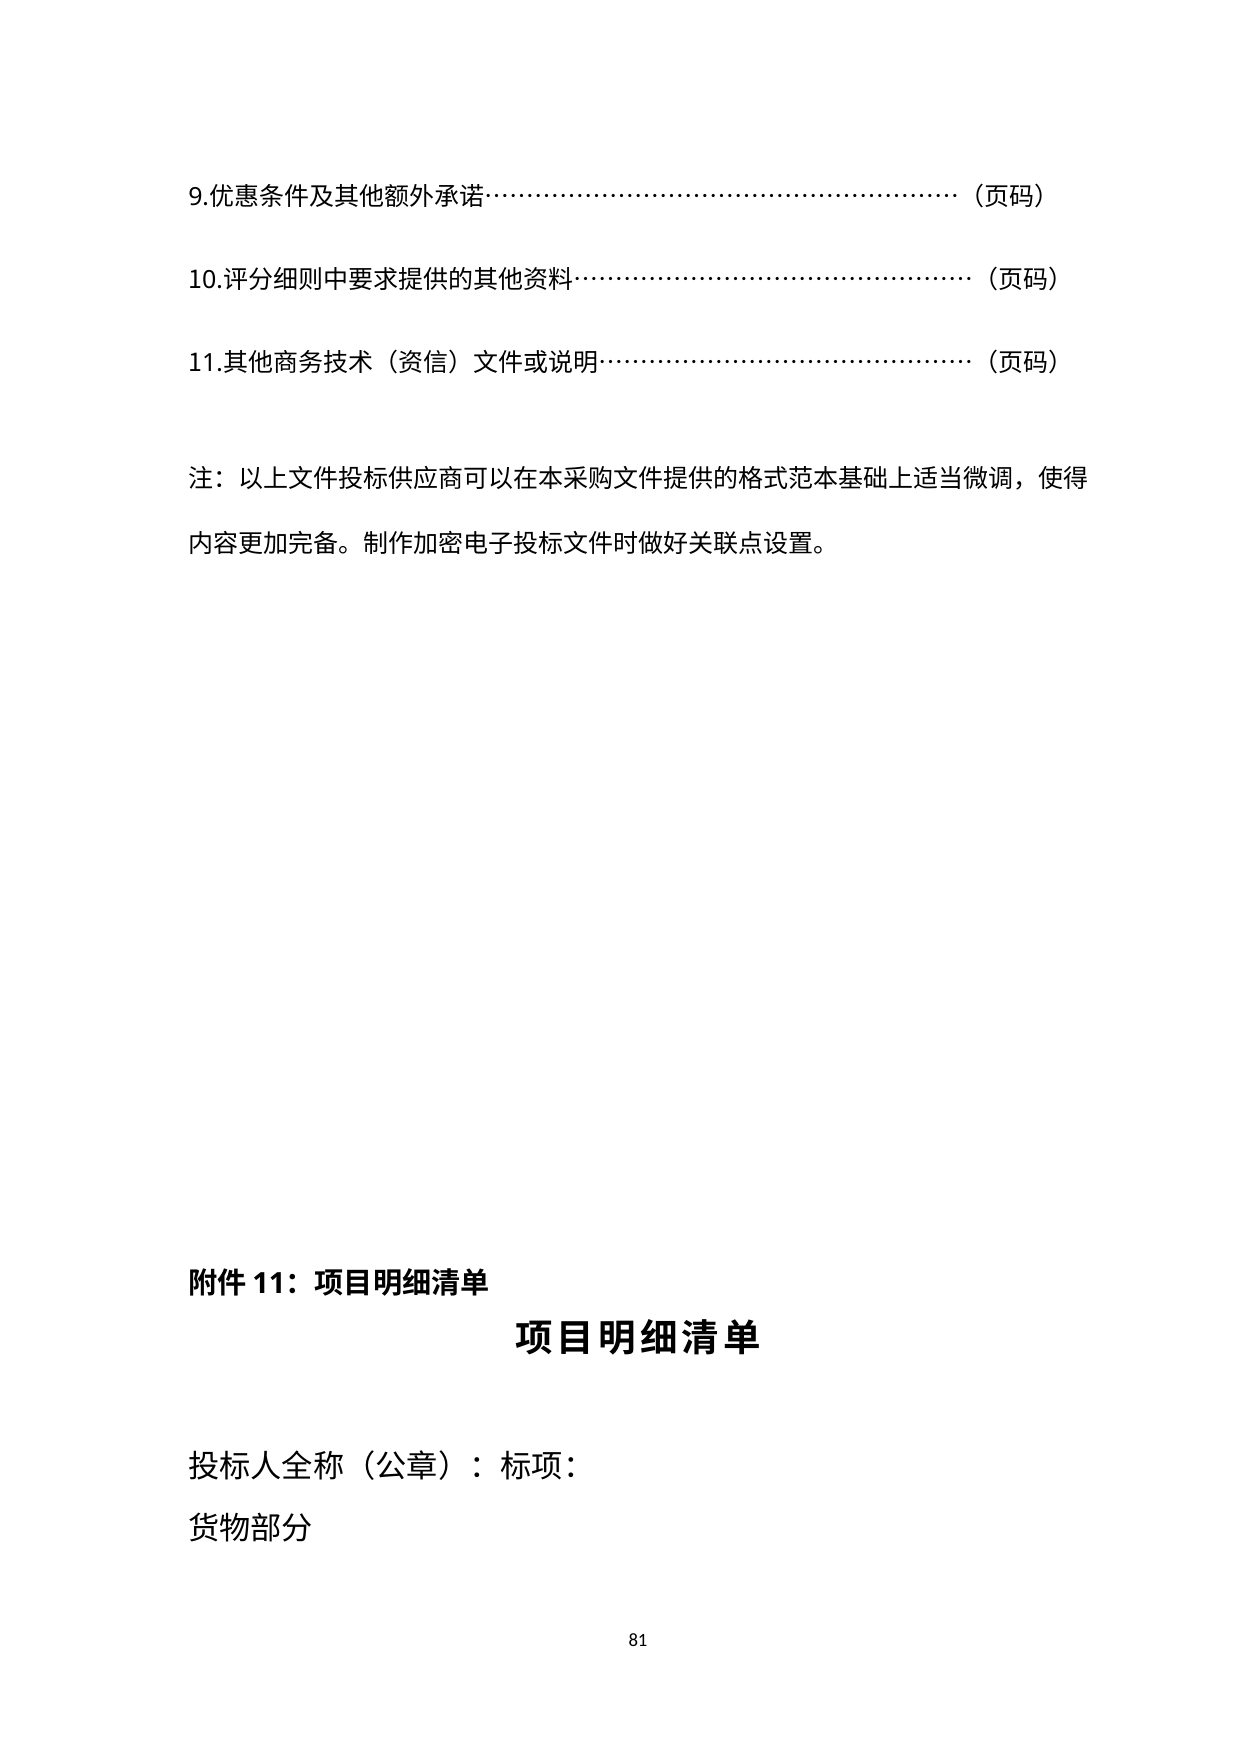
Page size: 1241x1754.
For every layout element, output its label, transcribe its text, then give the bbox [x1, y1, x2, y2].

text 货物部分 [188, 1503, 1088, 1548]
text 11.其他商务技术（资信）文件或说明………………………………………（页码） [188, 328, 1088, 393]
text 项目明细清单 [188, 1307, 1088, 1362]
text 9.优惠条件及其他额外承诺…………………………………………………（页码） [188, 162, 1088, 227]
text 注：以上文件投标供应商可以在本采购文件提供的格式范本基础上适当微调，使得内容更加完备。制作加密电子投标文件时做好关联点设置。 [188, 444, 1088, 574]
text 投标人全称（公章）：标项： [188, 1441, 1088, 1486]
text 10.评分细则中要求提供的其他资料…………………………………………（页码） [188, 245, 1088, 310]
text 附件11：项目明细清单 [188, 1256, 1088, 1302]
